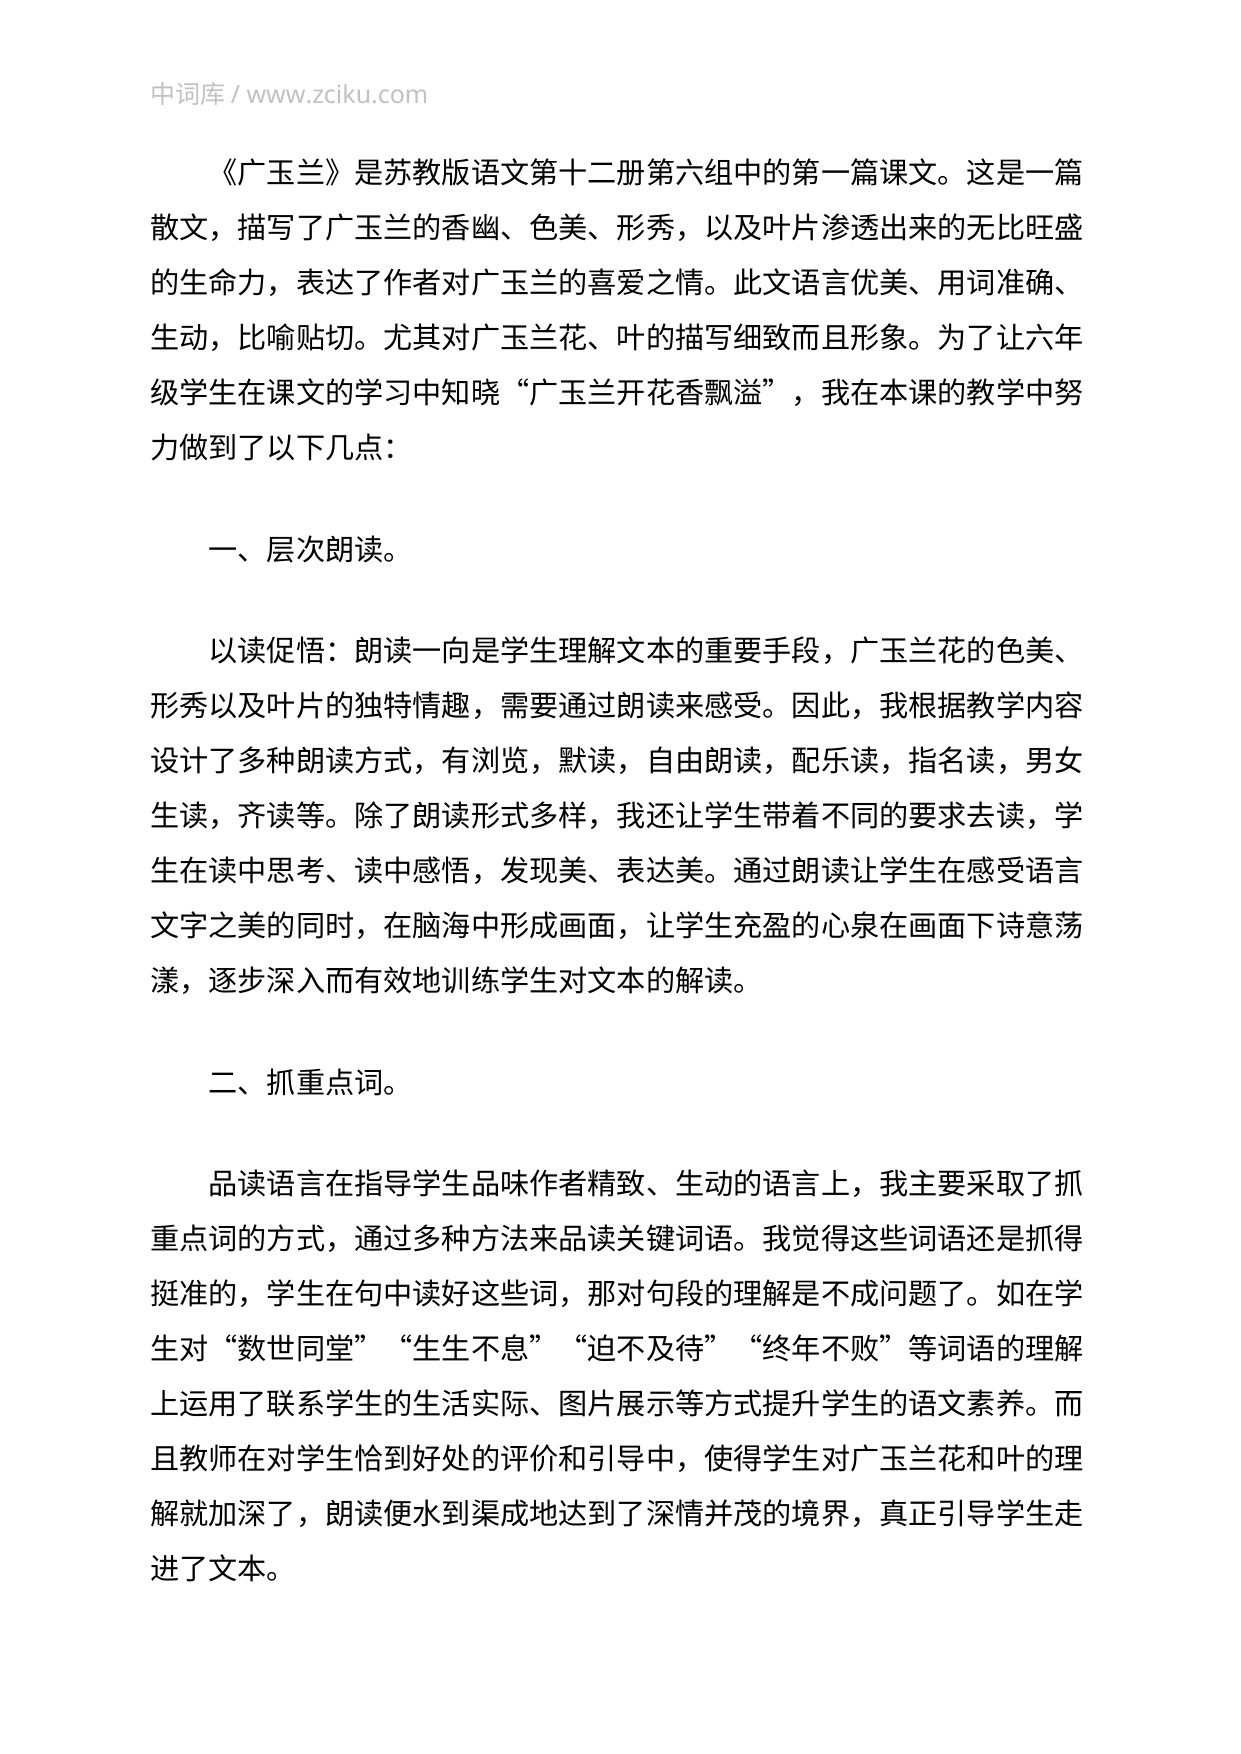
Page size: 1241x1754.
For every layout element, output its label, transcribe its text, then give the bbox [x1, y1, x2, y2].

text 一、层次朗读。 [150, 526, 1090, 568]
text 以读促悟：朗读一向是学生理解文本的重要手段，广玉兰花的色美、形秀以及叶片的独特情趣，需要通过朗读来感受。因此，我根据教学内容设计了多种朗读方式，有浏览，默读，自由朗读，配乐读，指名读，男女生读，齐读等。除了朗读形式多样，我还让学生带着不同的要求去读，学生在读中思考、读中感悟，发现美、表达美。通过朗读让学生在感受语言文字之美的同时，在脑海中形成画面，让学生充盈的心泉在画面下诗意荡漾，逐步深入而有效地训练学生对文本的解读。 [150, 628, 1090, 1000]
text 品读语言在指导学生品味作者精致、生动的语言上，我主要采取了抓重点词的方式，通过多种方法来品读关键词语。我觉得这些词语还是抓得挺准的，学生在句中读好这些词，那对句段的理解是不成问题了。如在学生对“数世同堂”“生生不息”“迫不及待”“终年不败”等词语的理解上运用了联系学生的生活实际、图片展示等方式提升学生的语文素养。而且教师在对学生恰到好处的评价和引导中，使得学生对广玉兰花和叶的理解就加深了，朗读便水到渠成地达到了深情并茂的境界，真正引导学生走进了文本。 [150, 1161, 1090, 1587]
text 《广玉兰》是苏教版语文第十二册第六组中的第一篇课文。这是一篇散文，描写了广玉兰的香幽、色美、形秀，以及叶片渗透出来的无比旺盛的生命力，表达了作者对广玉兰的喜爱之情。此文语言优美、用词准确、生动，比喻贴切。尤其对广玉兰花、叶的描写细致而且形象。为了让六年级学生在课文的学习中知晓“广玉兰开花香飘溢”，我在本课的教学中努力做到了以下几点： [150, 150, 1090, 467]
text 二、抓重点词。 [150, 1059, 1090, 1101]
